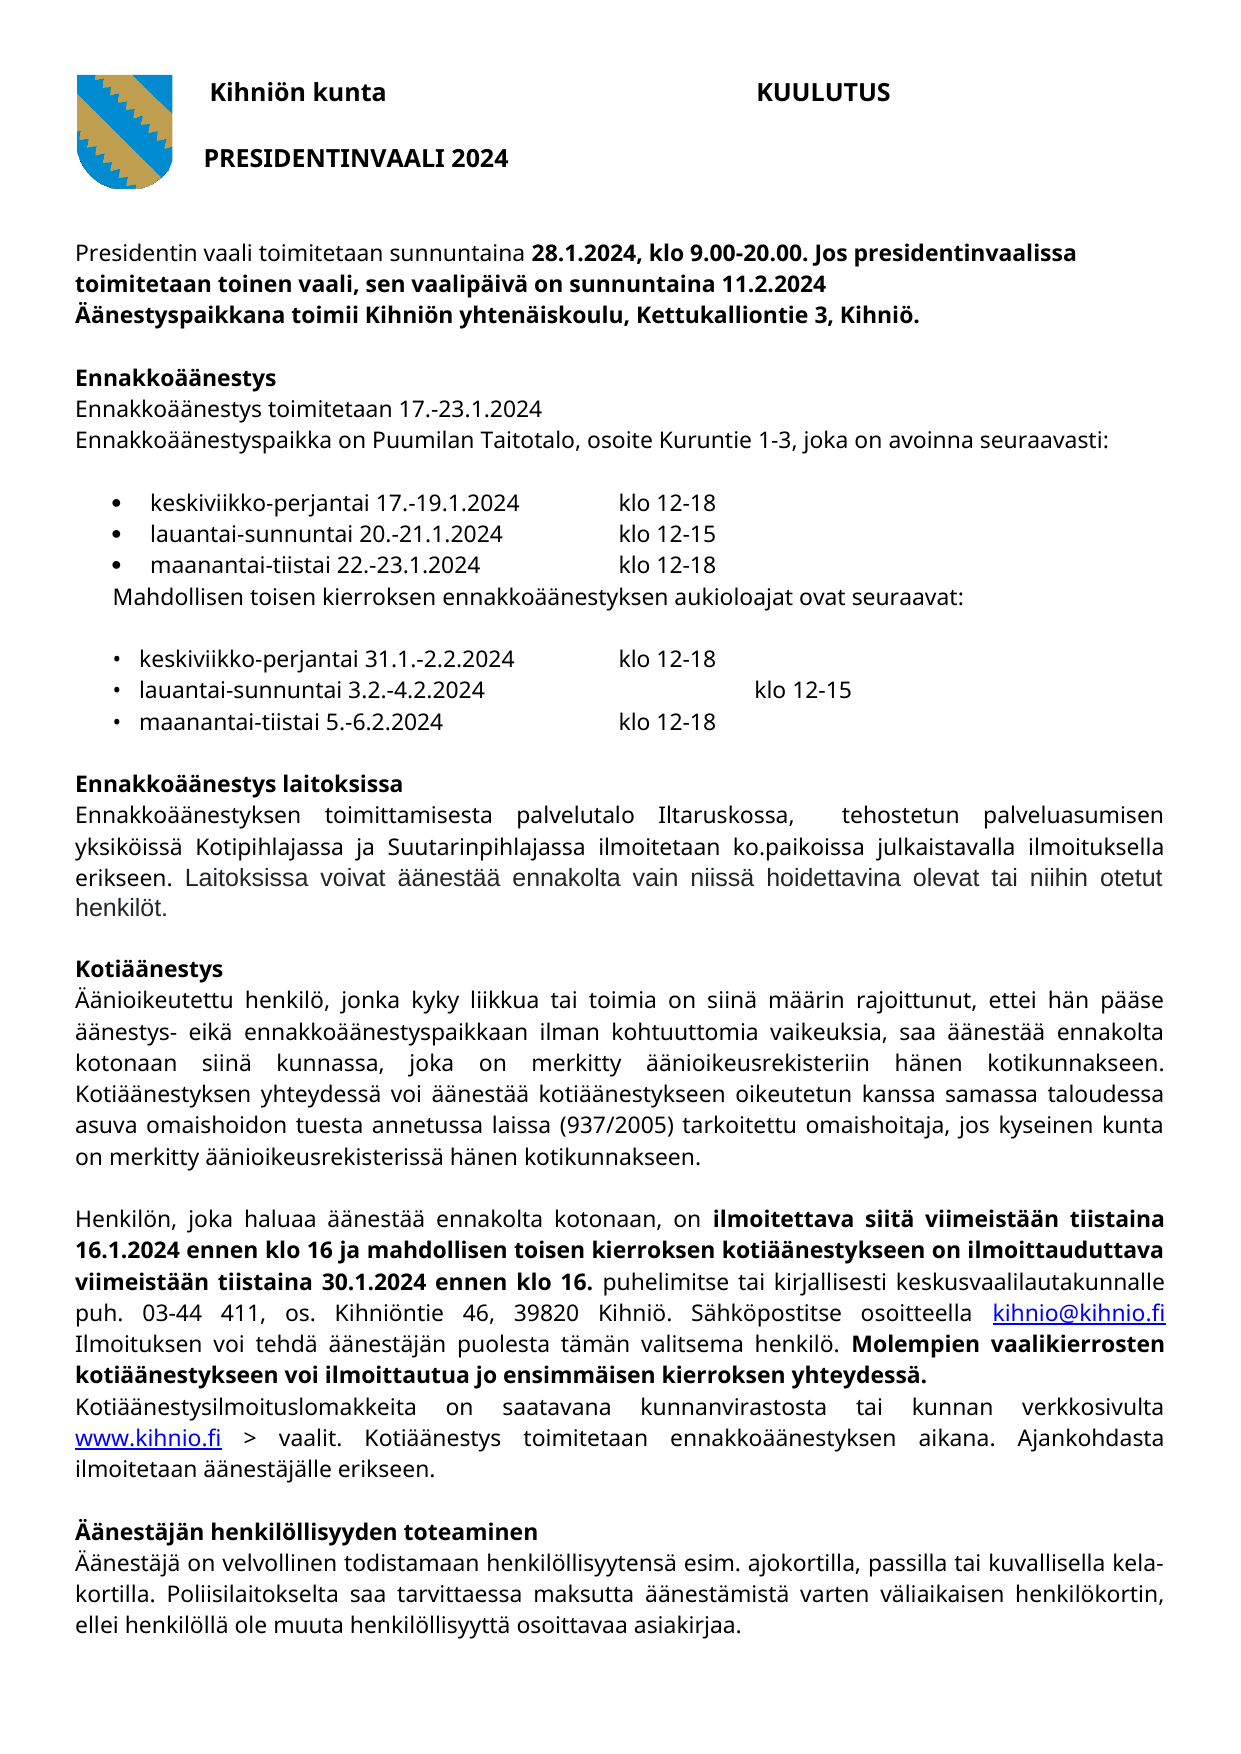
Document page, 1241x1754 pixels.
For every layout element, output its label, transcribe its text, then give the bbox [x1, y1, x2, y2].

text Kihniön kunta KUULUTUS [173, 75, 1165, 109]
text PRESIDENTINVAALI 2024 [167, 140, 1165, 174]
text • lauantai-sunnuntai 3.2.-4.2.2024 klo 12-15 [112, 674, 1165, 706]
text Äänioikeutettu henkilö, jonka kyky liikkua tai toimia on siinä määrin rajoittunut, ettei hän pääse äänestys- eikä ennakkoäänestyspaikkaan ilman kohtuuttomia vaikeuksia, saa äänestää ennakolta kotonaan siinä kunnassa, joka on merkitty äänioikeusrekisteriin hänen kotikunnakseen. Kotiäänestyksen yhteydessä voi äänestää kotiäänestykseen oikeutetun kanssa samassa taloudessa asuva omaishoidon tuesta annetussa laissa (937/2005) tarkoitettu omaishoitaja, jos kyseinen kunta on merkitty äänioikeusrekisterissä hänen kotikunnakseen. [75, 984, 1165, 1172]
text Äänestäjä on velvollinen todistamaan henkilöllisyytensä esim. ajokortilla, passilla tai kuvallisella kela-kortilla. Poliisilaitokselta saa tarvittaessa maksutta äänestämistä varten väliaikaisen henkilökortin, ellei henkilöllä ole muuta henkilöllisyyttä osoittavaa asiakirjaa. [75, 1547, 1165, 1641]
text Äänestäjän henkilöllisyyden toteaminen [75, 1516, 1165, 1547]
list maanantai-tiistai 22.-23.1.2024 klo 12-18 [112, 549, 1165, 581]
text Henkilön, joka haluaa äänestää ennakolta kotonaan, on ilmoitettava siitä viimeistään tiistaina 16.1.2024 ennen klo 16 ja mahdollisen toisen kierroksen kotiäänestykseen on ilmoittauduttava viimeistään tiistaina 30.1.2024 ennen klo 16. puhelimitse tai kirjallisesti keskusvaalilautakunnalle puh. 03-44 411, os. Kihniöntie 46, 39820 Kihniö. Sähköpostitse osoitteella kihnio@kihnio.fi Ilmoituksen voi tehdä äänestäjän puolesta tämän valitsema henkilö. Molempien vaalikierrosten kotiäänestykseen voi ilmoittautua jo ensimmäisen kierroksen yhteydessä. [75, 1203, 1165, 1391]
text Kotiäänestys [75, 953, 1165, 984]
text Ennakkoäänestys laitoksissa [75, 768, 1165, 799]
text Presidentin vaali toimitetaan sunnuntaina 28.1.2024, klo 9.00-20.00. Jos presidentinvaalissa toimitetaan toinen vaali, sen vaalipäivä on sunnuntaina 11.2.2024 Äänestyspaikkana toimii Kihniön yhtenäiskoulu, Kettukalliontie 3, Kihniö. [75, 237, 1165, 331]
text Ennakkoäänestyksen toimittamisesta palvelutalo Iltaruskossa, tehostetun palveluasumisen yksiköissä Kotipihlajassa ja Suutarinpihlajassa ilmoitetaan ko.paikoissa julkaistavalla ilmoituksella erikseen. Laitoksissa voivat äänestää ennakolta vain niissä hoidettavina olevat tai niihin otetut henkilöt. [75, 799, 1165, 922]
text • maanantai-tiistai 5.-6.2.2024 klo 12-18 [112, 706, 1165, 737]
list lauantai-sunnuntai 20.-21.1.2024 klo 12-15 [112, 518, 1165, 549]
picture [96, 74, 173, 148]
text Kotiäänestysilmoituslomakkeita on saatavana kunnanvirastosta tai kunnan verkkosivulta www.kihnio.fi > vaalit. Kotiäänestys toimitetaan ennakkoäänestyksen aikana. Ajankohdasta ilmoitetaan äänestäjälle erikseen. [75, 1391, 1165, 1484]
text Mahdollisen toisen kierroksen ennakkoäänestyksen aukioloajat ovat seuraavat: [112, 581, 1165, 612]
list keskiviikko-perjantai 17.-19.1.2024 klo 12-18 [112, 487, 1165, 518]
text Ennakkoäänestys toimitetaan 17.-23.1.2024 [75, 393, 1165, 424]
text Ennakkoäänestyspaikka on Puumilan Taitotalo, osoite Kuruntie 1-3, joka on avoinna seuraavasti: [75, 424, 1165, 456]
picture [75, 74, 161, 188]
text • keskiviikko-perjantai 31.1.-2.2.2024 klo 12-18 [112, 612, 1165, 674]
text Ennakkoäänestys [75, 362, 1165, 393]
